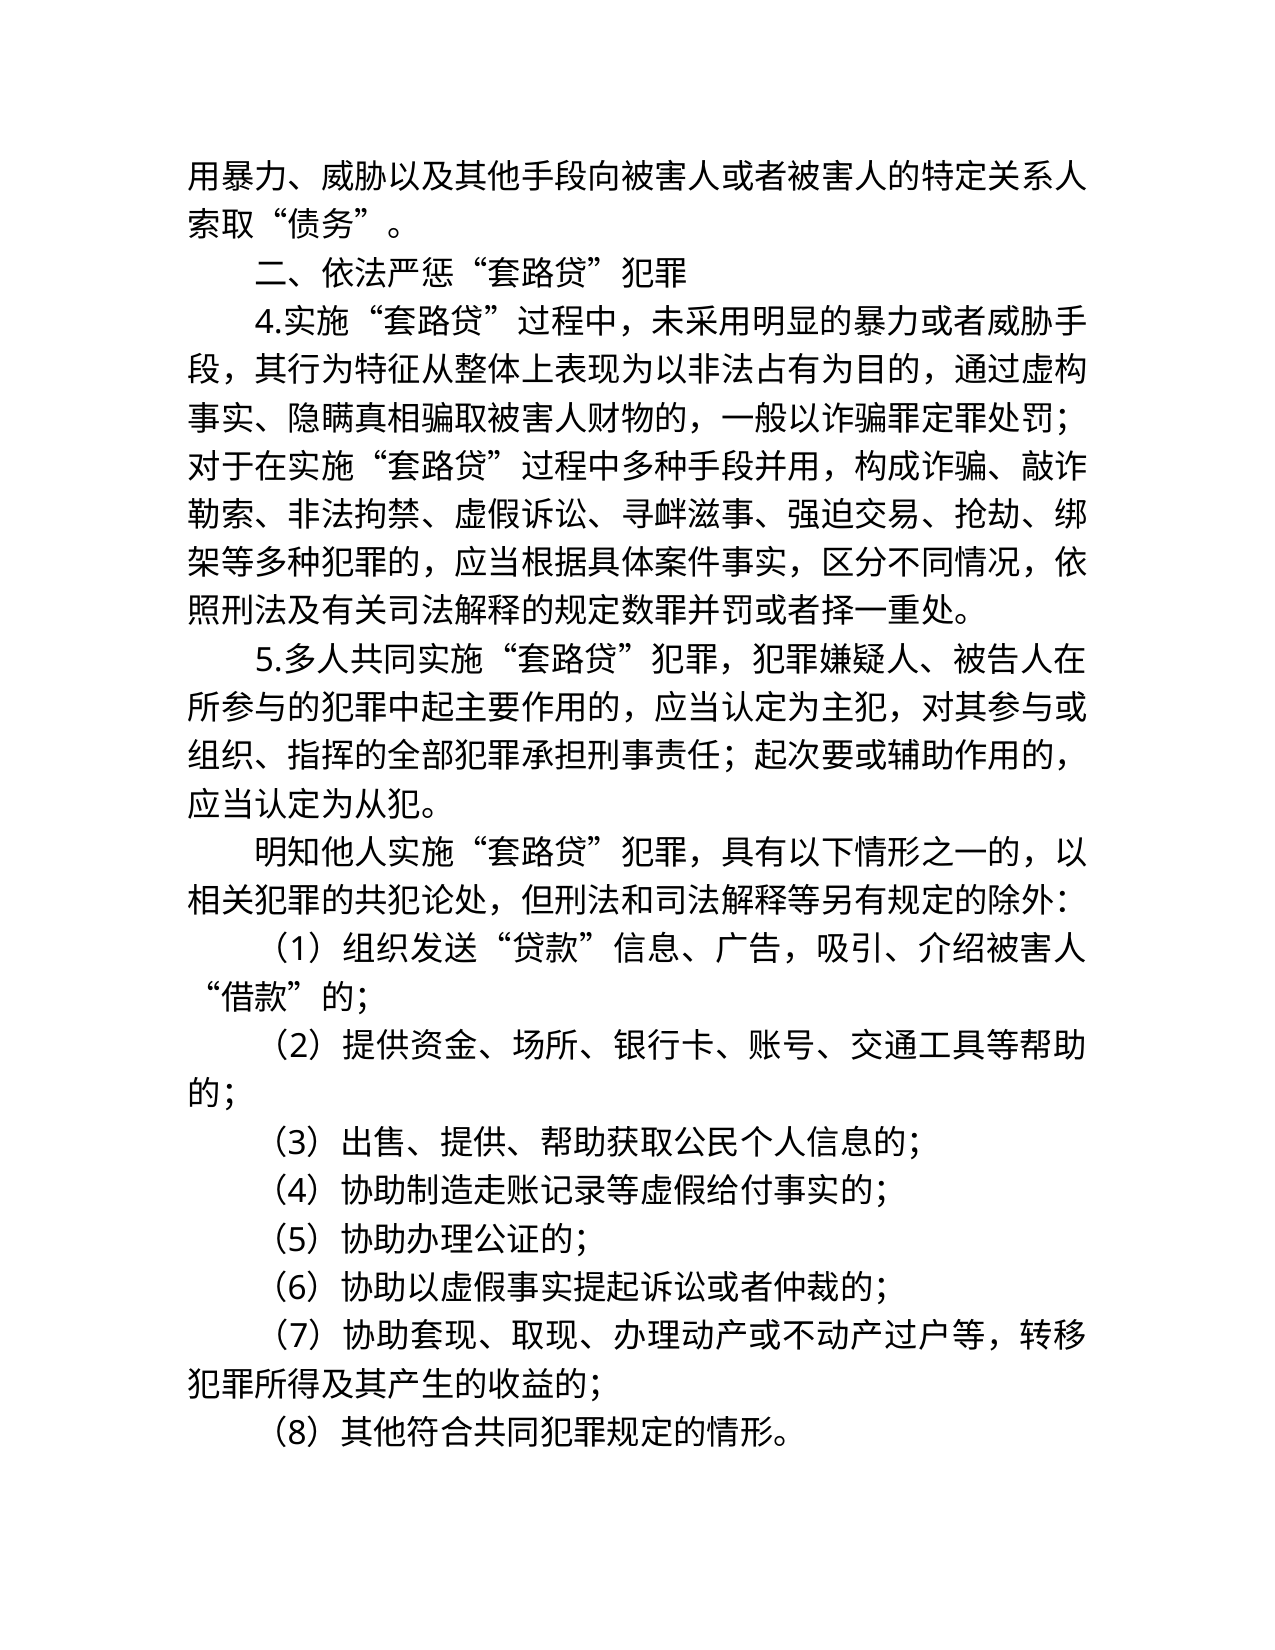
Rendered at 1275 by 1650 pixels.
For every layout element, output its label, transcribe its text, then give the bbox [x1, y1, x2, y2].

text 明知他人实施“套路贷”犯罪，具有以下情形之一的，以相关犯罪的共犯论处，但刑法和司法解释等另有规定的除外： [187, 826, 1087, 922]
text 二、依法严惩“套路贷”犯罪 [187, 246, 1087, 295]
text （5）协助办理公证的； [187, 1212, 1087, 1261]
text 5.多人共同实施“套路贷”犯罪，犯罪嫌疑人、被告人在所参与的犯罪中起主要作用的，应当认定为主犯，对其参与或组织、指挥的全部犯罪承担刑事责任；起次要或辅助作用的，应当认定为从犯。 [187, 632, 1087, 826]
text （8）其他符合共同犯罪规定的情形。 [187, 1406, 1087, 1454]
text （2）提供资金、场所、银行卡、账号、交通工具等帮助的； [187, 1019, 1087, 1115]
text （1）组织发送“贷款”信息、广告，吸引、介绍被害人“借款”的； [187, 922, 1087, 1019]
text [187, 150, 1087, 246]
text （6）协助以虚假事实提起诉讼或者仲裁的； [187, 1261, 1087, 1309]
text （7）协助套现、取现、办理动产或不动产过户等，转移犯罪所得及其产生的收益的； [187, 1309, 1087, 1406]
text （3）出售、提供、帮助获取公民个人信息的； [187, 1115, 1087, 1164]
text 4.实施“套路贷”过程中，未采用明显的暴力或者威胁手段，其行为特征从整体上表现为以非法占有为目的，通过虚构事实、隐瞒真相骗取被害人财物的，一般以诈骗罪定罪处罚；对于在实施“套路贷”过程中多种手段并用，构成诈骗、敲诈勒索、非法拘禁、虚假诉讼、寻衅滋事、强迫交易、抢劫、绑架等多种犯罪的，应当根据具体案件事实，区分不同情况，依照刑法及有关司法解释的规定数罪并罚或者择一重处。 [187, 295, 1087, 632]
text （4）协助制造走账记录等虚假给付事实的； [187, 1164, 1087, 1212]
